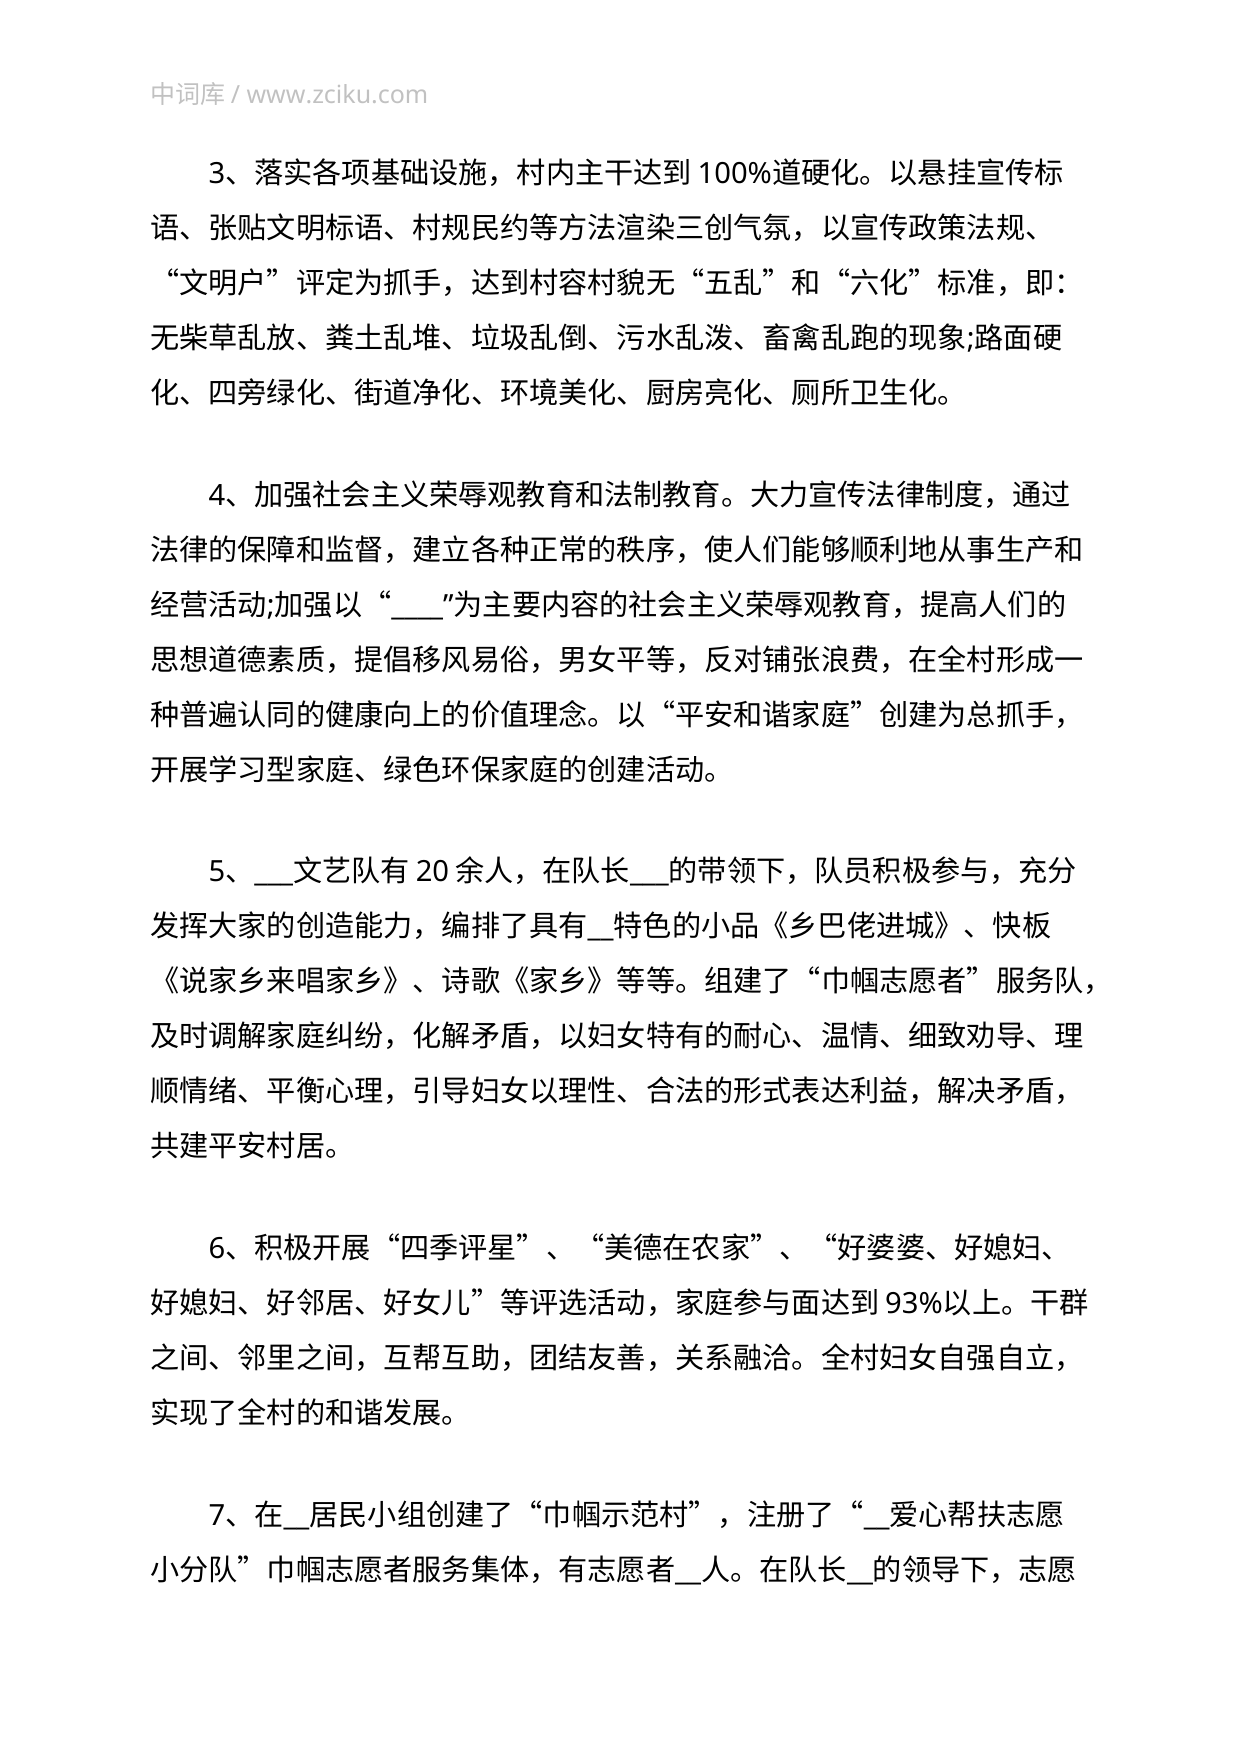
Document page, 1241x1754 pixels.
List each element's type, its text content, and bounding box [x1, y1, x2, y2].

text 6、积极开展“四季评星”、“美德在农家”、“好婆婆、好媳妇、好媳妇、好邻居、好女儿”等评选活动，家庭参与面达到93%以上。干群之间、邻里之间，互帮互助，团结友善，关系融洽。全村妇女自强自立，实现了全村的和谐发展。 [150, 1224, 1090, 1432]
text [150, 1491, 1090, 1588]
text 5、___文艺队有20余人，在队长___的带领下，队员积极参与，充分发挥大家的创造能力，编排了具有__特色的小品《乡巴佬进城》、快板《说家乡来唱家乡》、诗歌《家乡》等等。组建了“巾帼志愿者”服务队，及时调解家庭纠纷，化解矛盾，以妇女特有的耐心、温情、细致劝导、理顺情绪、平衡心理，引导妇女以理性、合法的形式表达利益，解决矛盾，共建平安村居。 [150, 848, 1090, 1165]
text 3、落实各项基础设施，村内主干达到100%道硬化。以悬挂宣传标语、张贴文明标语、村规民约等方法渲染三创气氛，以宣传政策法规、“文明户”评定为抓手，达到村容村貌无“五乱”和“六化”标准，即：无柴草乱放、粪土乱堆、垃圾乱倒、污水乱泼、畜禽乱跑的现象;路面硬化、四旁绿化、街道净化、环境美化、厨房亮化、厕所卫生化。 [150, 150, 1090, 412]
text 4、加强社会主义荣辱观教育和法制教育。大力宣传法律制度，通过法律的保障和监督，建立各种正常的秩序，使人们能够顺利地从事生产和经营活动;加强以“____”为主要内容的社会主义荣辱观教育，提高人们的思想道德素质，提倡移风易俗，男女平等，反对铺张浪费，在全村形成一种普遍认同的健康向上的价值理念。以“平安和谐家庭”创建为总抓手，开展学习型家庭、绿色环保家庭的创建活动。 [150, 472, 1090, 788]
